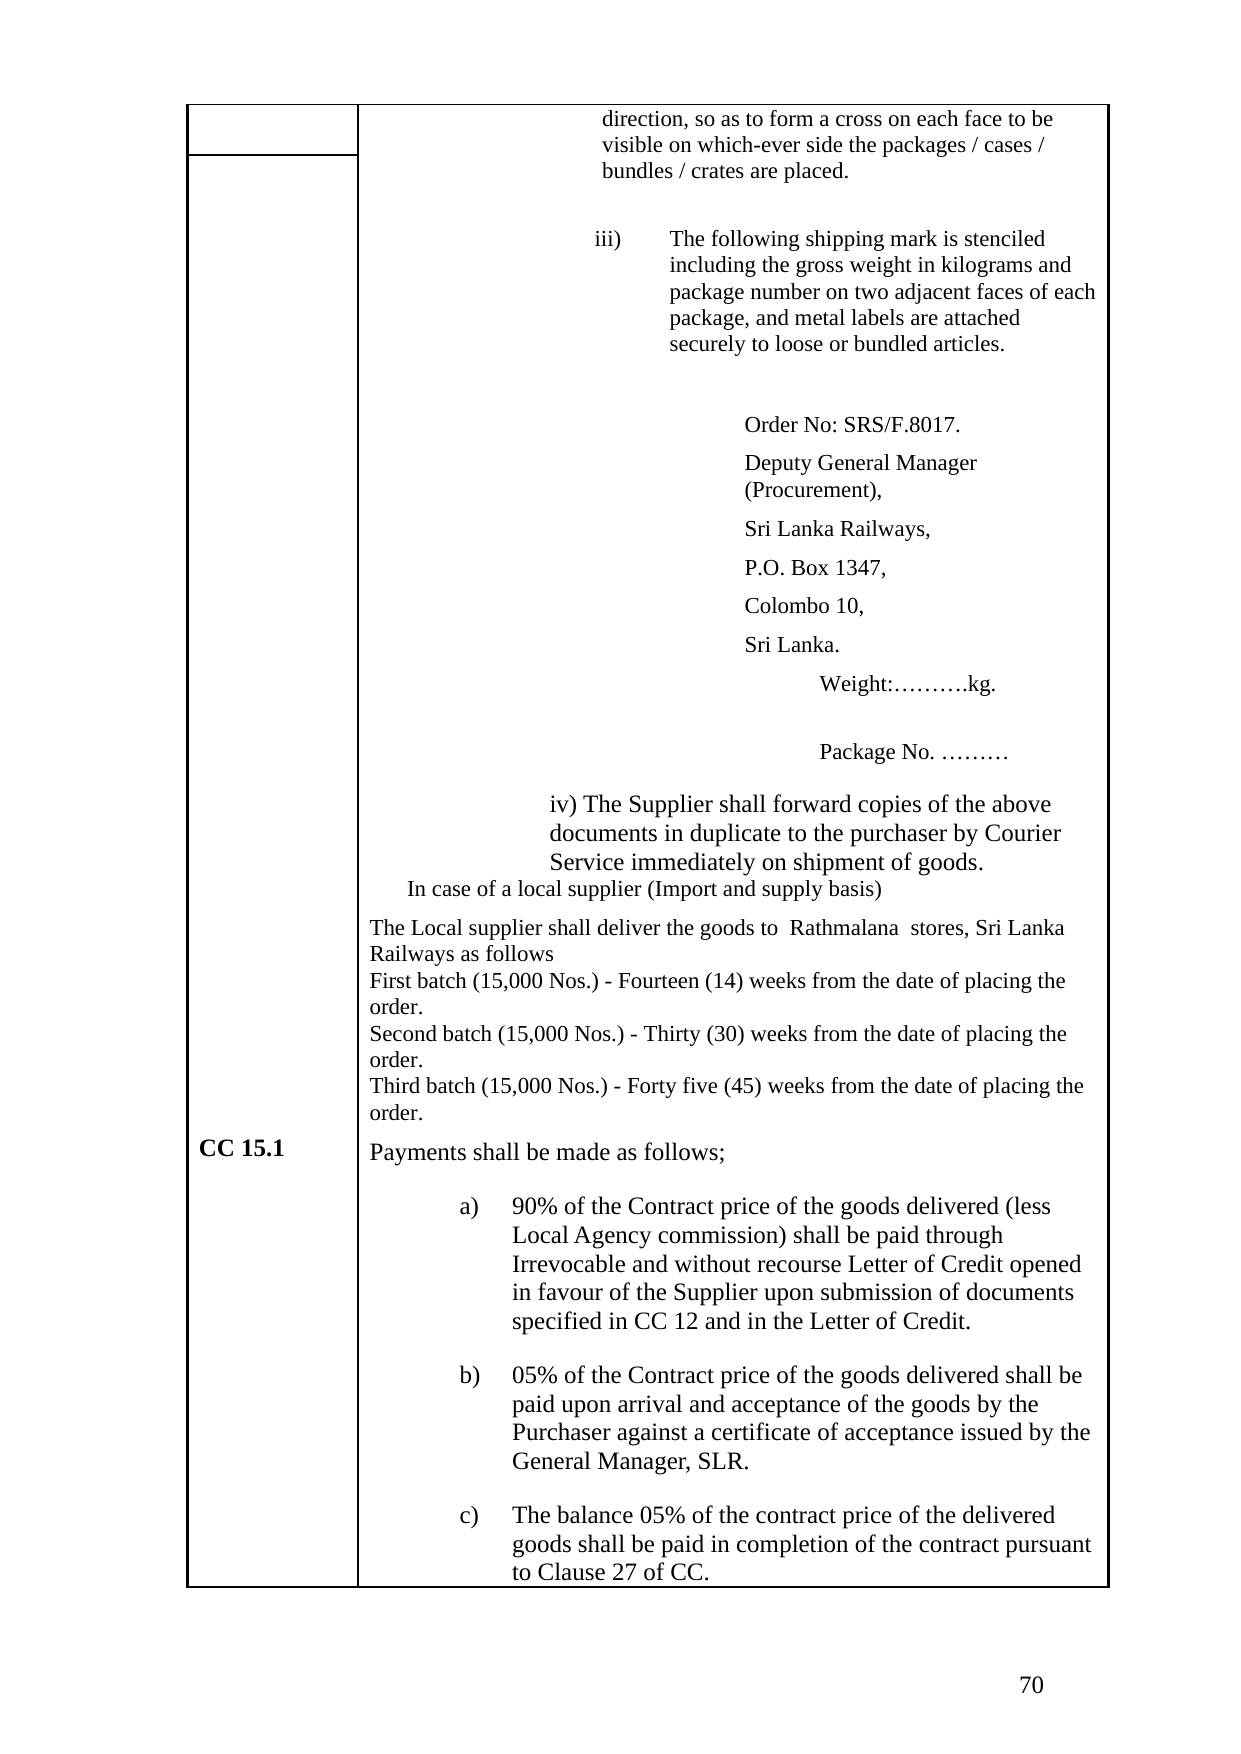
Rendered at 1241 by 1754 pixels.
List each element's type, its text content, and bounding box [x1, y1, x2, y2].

table_cell [189, 105, 357, 154]
table_cell direction, so as to form a cross on each face to be visible on which-ever side the packages / cases / bundles / crates are placed. iii) The following shipping mark is stenciled including the gross weight in kilograms and package number on two adjacent faces of each package, and metal labels are attached securely to loose or bundled articles. Order No: SRS/F.8017. Deputy General Manager (Procurement), Sri Lanka Railways, P.O. Box 1347, Colombo 10, Sri Lanka. Weight:……….kg. Package No. ……… iv) The Supplier shall forward copies of the above documents in duplicate to the purchaser by Courier Service immediately on shipment of goods. In case of a local supplier (Import and supply basis) The Local supplier shall deliver the goods to Rathmalana stores, Sri Lanka Railways as follows First batch (15,000 Nos.) - Fourteen (14) weeks from the date of placing the order. Second batch (15,000 Nos.) - Thirty (30) weeks from the date of placing the order. Third batch (15,000 Nos.) - Forty five (45) weeks from the date of placing the order. Payments shall be made as follows; 90% of the Contract price of the goods delivered (less Local Agency commission) shall be paid through Irrevocable and without recourse Letter of Credit opened in favour of the Supplier upon submission of documents specified in CC 12 and in the Letter of Credit. 05% of the Contract price of the goods delivered shall be paid upon arrival and acceptance of the goods by the Purchaser against a certificate of acceptance issued by the General Manager, SLR. The balance 05% of the contract price of the delivered goods shall be paid in completion of the contract pursuant to Clause 27 of CC. Payments in the case of a Local supplier shall be made as follows. 95% of contract price of the goods delivered shall be paid upon the submission of a certificate issued by Chief Engineer (Motive Power), Dematagoda, Sri Lanka Railway that the goods supplied confirm to SLR specification as per Clause 25 of CC. The balance 05% of the Contract Price of the goods delivered shall be paid on completion of the contract pursuant of Clause 27 of CC. The purchaser shall released the payment specified under c above at the request of the supplier, provided the supplier submits a Bank Guarantee as per the specimen form given in Section VIII issued by a registered Bank operating in Sri Lanka, acceptable to the purchaser. [359, 105, 1107, 1586]
table_cell CC 15.1 [189, 156, 357, 1586]
